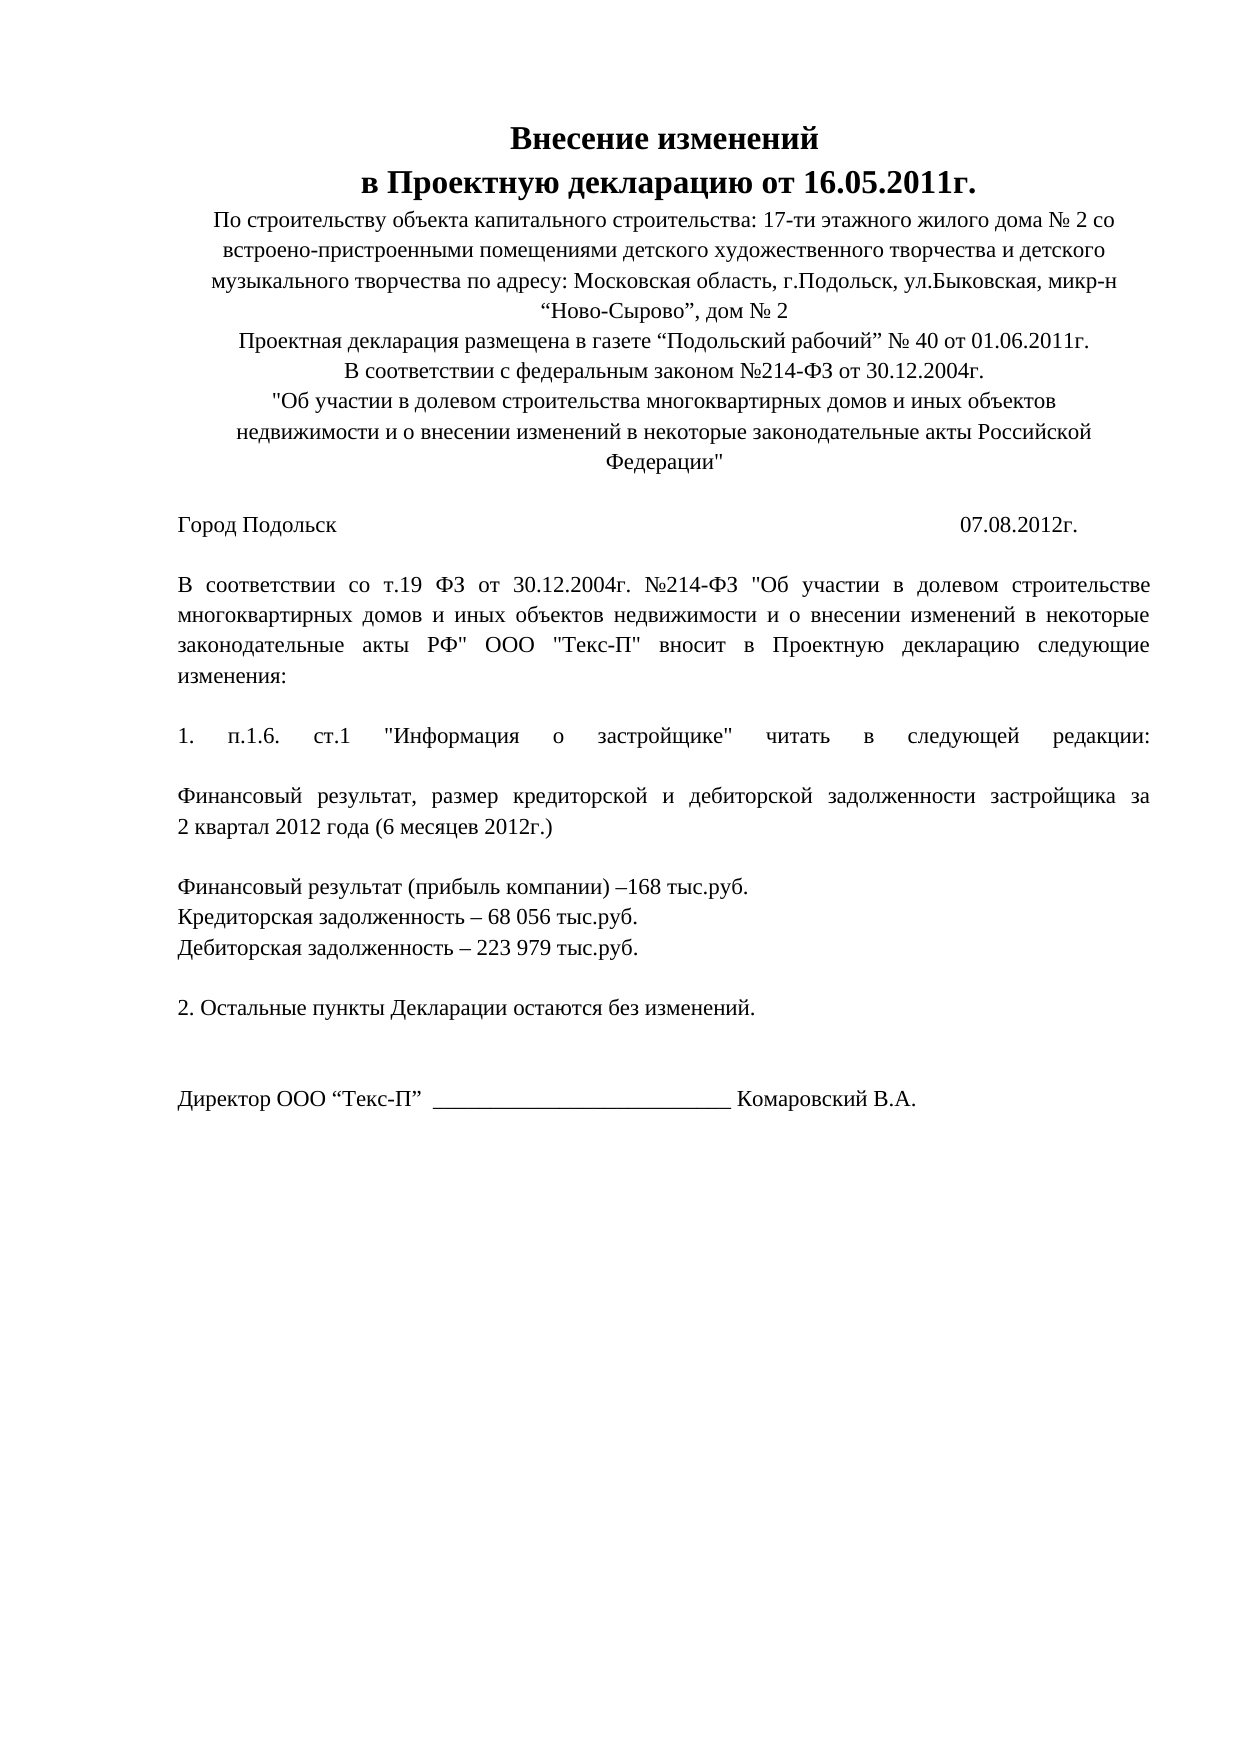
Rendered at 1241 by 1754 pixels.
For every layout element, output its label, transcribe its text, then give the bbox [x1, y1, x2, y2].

text Город Подольск 07.08.2012г. [177, 511, 1152, 537]
text 2. Остальные пункты Декларации остаются без изменений. [177, 994, 1152, 1020]
text По строительству объекта капитального строительства: 17-ти этажного жилого дома № 2 со встроено-пристроенными помещениями детского художественного творчества и детского музыкального творчества по адресу: Московская область, г.Подольск, ул.Быковская, микр-н “Ново-Сырово”, дом № 2 [177, 206, 1152, 323]
text Финансовый результат (прибыль компании) –168 тыс.руб. [177, 873, 1152, 899]
text Директор ООО “Текс-П” __________________________ Комаровский В.А. [177, 1084, 1152, 1111]
text Проектная декларация размещена в газете “Подольский рабочий” № 40 от 01.06.2011г. [177, 327, 1152, 353]
text в Проектную декларацию от 16.05.2011г. [177, 162, 1152, 201]
text В соответствии с федеральным законом №214-ФЗ от 30.12.2004г. [177, 357, 1152, 384]
text Внесение изменений [177, 118, 1152, 156]
text Кредиторская задолженность – 68 056 тыс.руб. [177, 903, 1152, 930]
text В соответствии со т.19 ФЗ от 30.12.2004г. №214-ФЗ "Об участии в долевом строительстве многоквартирных домов и иных объектов недвижимости и о внесении изменений в некоторые законодательные акты РФ" ООО "Текс-П" вносит в Проектную декларацию следующие изменения: [177, 571, 1152, 688]
text недвижимости и о внесении изменений в некоторые законодательные акты Российской Федерации" [177, 418, 1152, 506]
text Дебиторская задолженность – 223 979 тыс.руб. [177, 933, 1152, 960]
text "Об участии в долевом строительства многоквартирных домов и иных объектов [177, 387, 1152, 414]
text 1. п.1.6. ст.1 "Информация о застройщике" читать в следующей редакции: Финансовый результат, размер кредиторской и дебиторской задолженности застройщика за 2 квартал 2012 года (6 месяцев 2012г.) [177, 692, 1152, 839]
